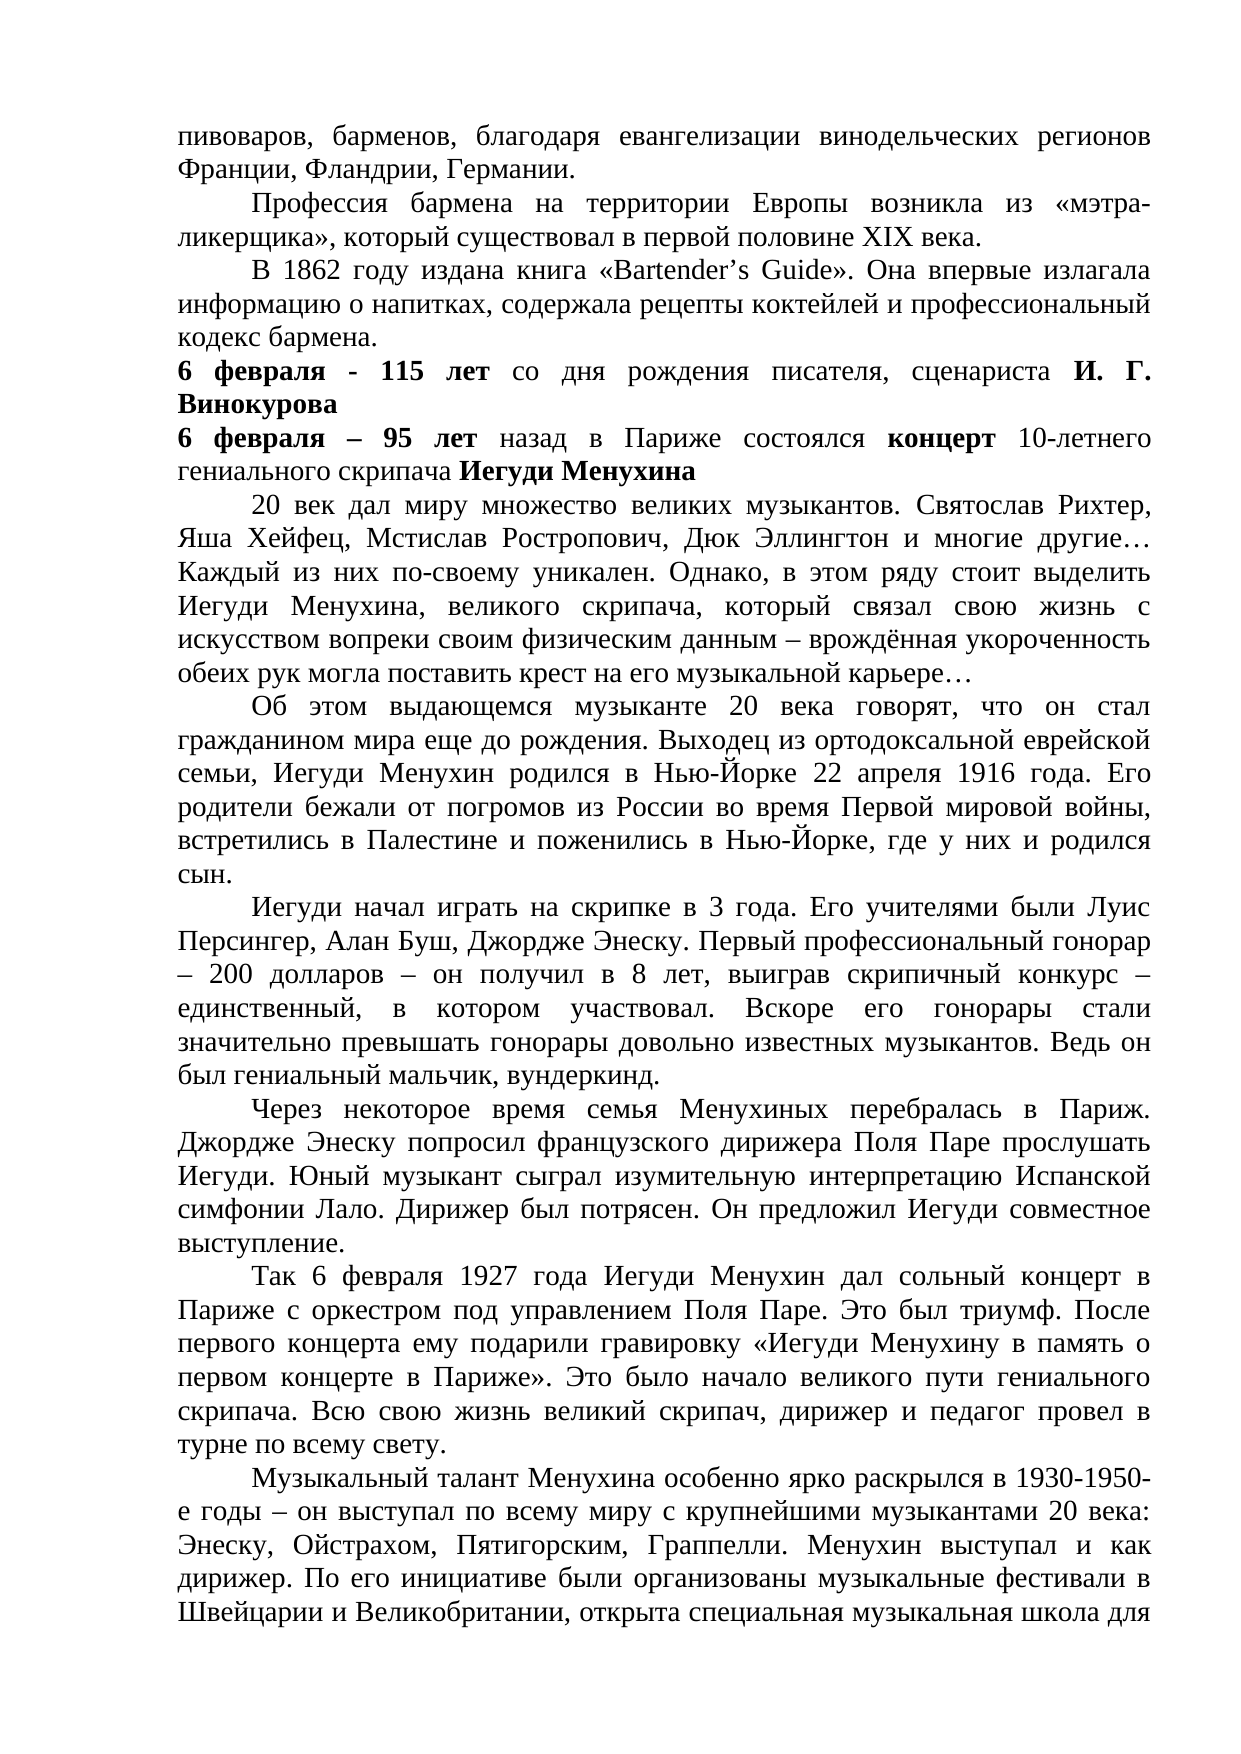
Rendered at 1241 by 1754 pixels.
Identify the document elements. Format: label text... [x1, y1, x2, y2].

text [177, 118, 1152, 185]
text В 1862 году издана книга «Bartender’s Guide». Она впервые излагала информацию о напитках, содержала рецепты коктейлей и профессиональный кодекс бармена. [177, 252, 1152, 353]
text Об этом выдающемся музыканте 20 века говорят, что он стал гражданином мира еще до рождения. Выходец из ортодоксальной еврейской семьи, Иегуди Менухин родился в Нью-Йорке 22 апреля 1916 года. Его родители бежали от погромов из России во время Первой мировой войны, встретились в Палестине и поженились в Нью-Йорке, где у них и родился сын. [177, 688, 1152, 889]
text Иегуди начал играть на скрипке в 3 года. Его учителями были Луис Персингер, Алан Буш, Джордже Энеску. Первый профессиональный гонорар – 200 долларов – он получил в 8 лет, выиграв скрипичный конкурс – единственный, в котором участвовал. Вскоре его гонорары стали значительно превышать гонорары довольно известных музыкантов. Ведь он был гениальный мальчик, вундеркинд. [177, 889, 1152, 1091]
text Профессия бармена на территории Европы возникла из «мэтра-ликерщика», который существовал в первой половине XIX века. [177, 185, 1152, 252]
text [177, 1460, 1152, 1627]
text 6 февраля - 115 лет со дня рождения писателя, сценариста И. Г. Винокурова [177, 353, 1152, 420]
text Через некоторое время семья Менухиных перебралась в Париж. Джордже Энеску попросил французского дирижера Поля Паре прослушать Иегуди. Юный музыкант сыграл изумительную интерпретацию Испанской симфонии Лало. Дирижер был потрясен. Он предложил Иегуди совместное выступление. [177, 1091, 1152, 1258]
text 20 век дал миру множество великих музыкантов. Святослав Рихтер, Яша Хейфец, Мстислав Ростропович, Дюк Эллингтон и многие другие… Каждый из них по-своему уникален. Однако, в этом ряду стоит выделить Иегуди Менухина, великого скрипача, который связал свою жизнь с искусством вопреки своим физическим данным – врождённая укороченность обеих рук могла поставить крест на его музыкальной карьере… [177, 487, 1152, 688]
text Так 6 февраля 1927 года Иегуди Менухин дал сольный концерт в Париже с оркестром под управлением Поля Паре. Это был триумф. После первого концерта ему подарили гравировку «Иегуди Менухину в память о первом концерте в Париже». Это было начало великого пути гениального скрипача. Всю свою жизнь великий скрипач, дирижер и педагог провел в турне по всему свету. [177, 1258, 1152, 1460]
text 6 февраля – 95 лет назад в Париже состоялся концерт 10-летнего гениального скрипача Иегуди Менухина [177, 420, 1152, 487]
